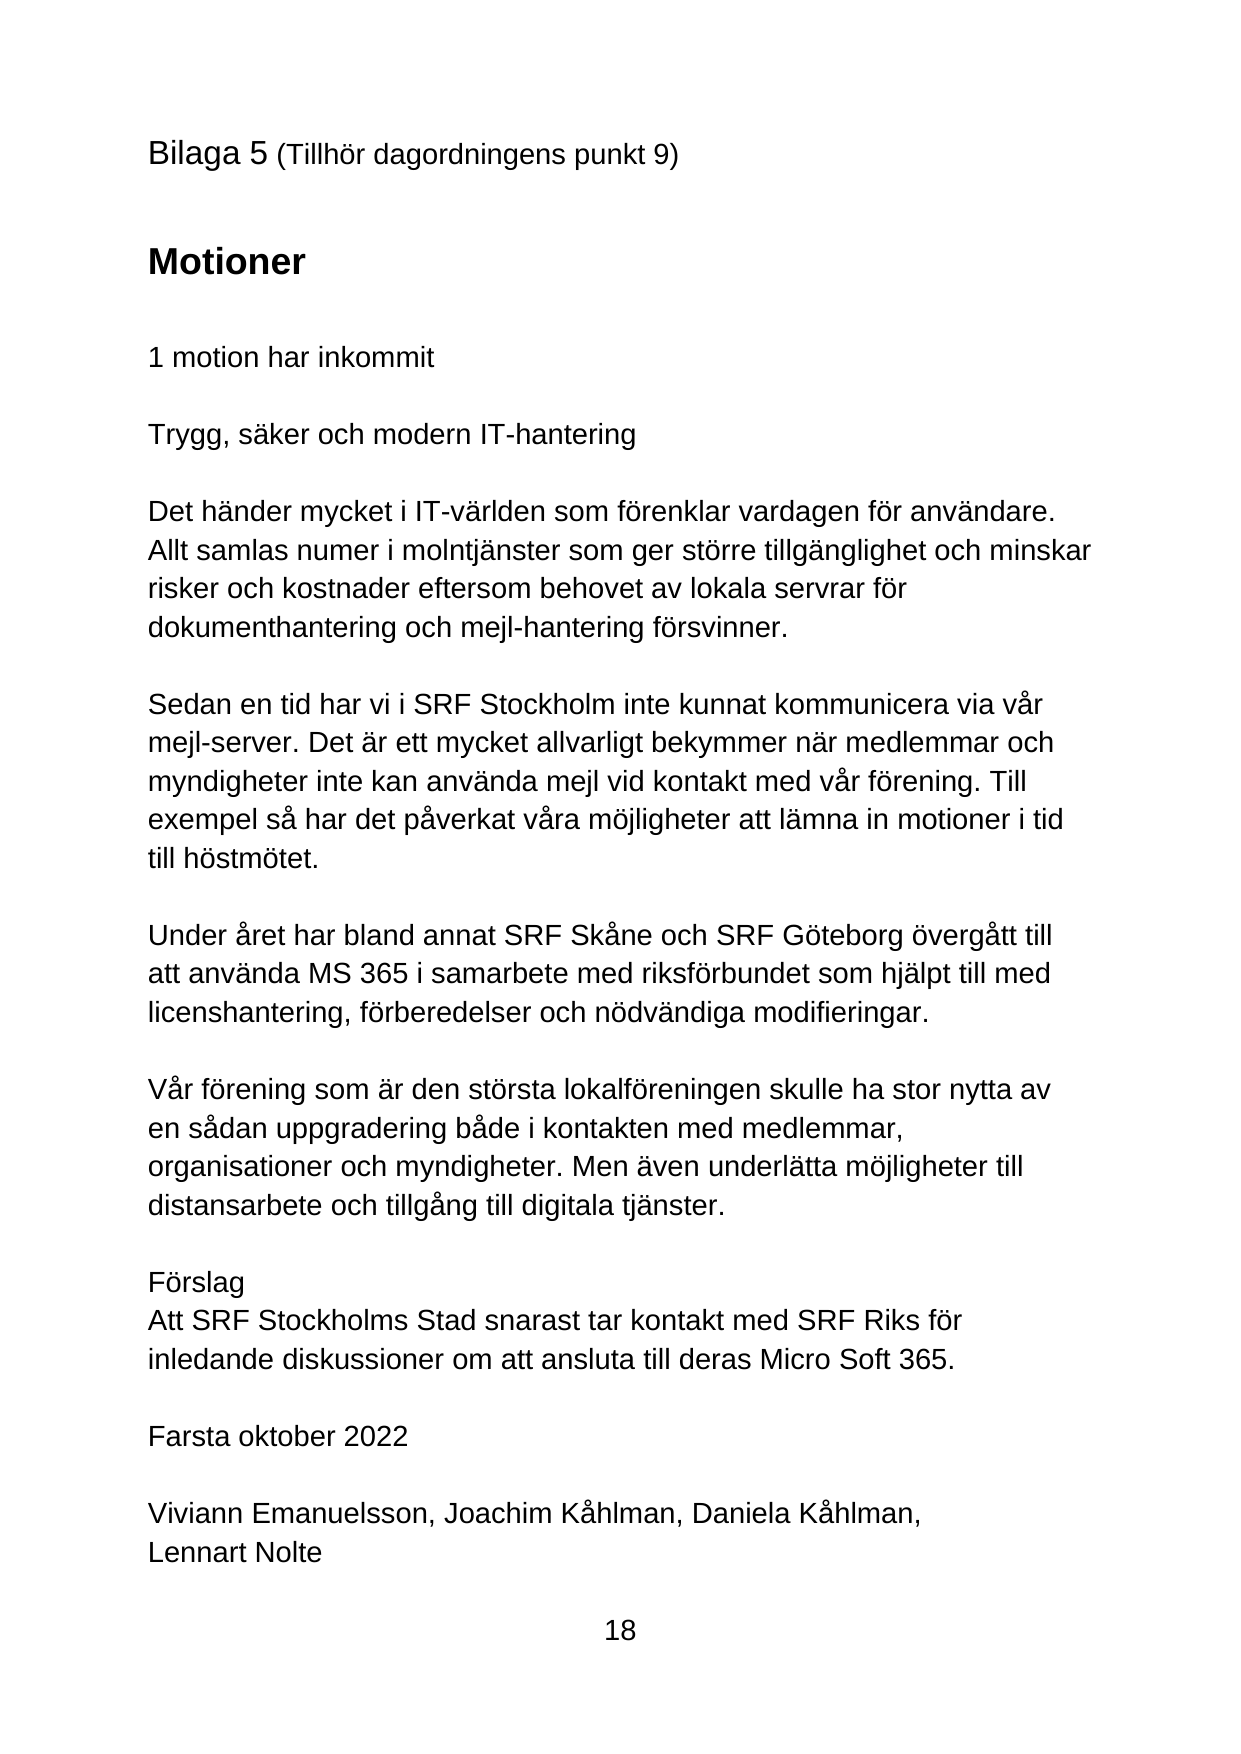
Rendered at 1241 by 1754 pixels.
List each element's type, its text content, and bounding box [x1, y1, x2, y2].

text Trygg, säker och modern IT-hantering [148, 417, 1093, 450]
text Lennart Nolte [148, 1534, 1093, 1568]
text Förslag [148, 1265, 1093, 1298]
text Sedan en tid har vi i SRF Stockholm inte kunnat kommunicera via vår mejl-server. Det är ett mycket allvarligt bekymmer när medlemmar och myndigheter inte kan använda mejl vid kontakt med vår förening. Till exempel så har det påverkat våra möjligheter att lämna in motioner i tid till höstmötet. [148, 687, 1093, 874]
text Att SRF Stockholms Stad snarast tar kontakt med SRF Riks för inledande diskussioner om att ansluta till deras Micro Soft 365. [148, 1303, 1093, 1375]
text Under året har bland annat SRF Skåne och SRF Göteborg övergått till att använda MS 365 i samarbete med riksförbundet som hjälpt till med licenshantering, förberedelser och nödvändiga modifieringar. [148, 918, 1093, 1028]
text Det händer mycket i IT-världen som förenklar vardagen för användare. Allt samlas numer i molntjänster som ger större tillgänglighet och minskar risker och kostnader eftersom behovet av lokala servrar för dokumenthantering och mejl-hantering försvinner. [148, 494, 1093, 643]
text 1 motion har inkommit [148, 340, 1093, 373]
text Motioner [148, 239, 1093, 282]
text Bilaga 5 (Tillhör dagordningens punkt 9) [148, 133, 1093, 171]
text Farsta oktober 2022 [148, 1419, 1093, 1452]
text Viviann Emanuelsson, Joachim Kåhlman, Daniela Kåhlman, [148, 1496, 1093, 1529]
text Vår förening som är den största lokalföreningen skulle ha stor nytta av en sådan uppgradering både i kontakten med medlemmar, organisationer och myndigheter. Men även underlätta möjligheter till distansarbete och tillgång till digitala tjänster. [148, 1072, 1093, 1221]
